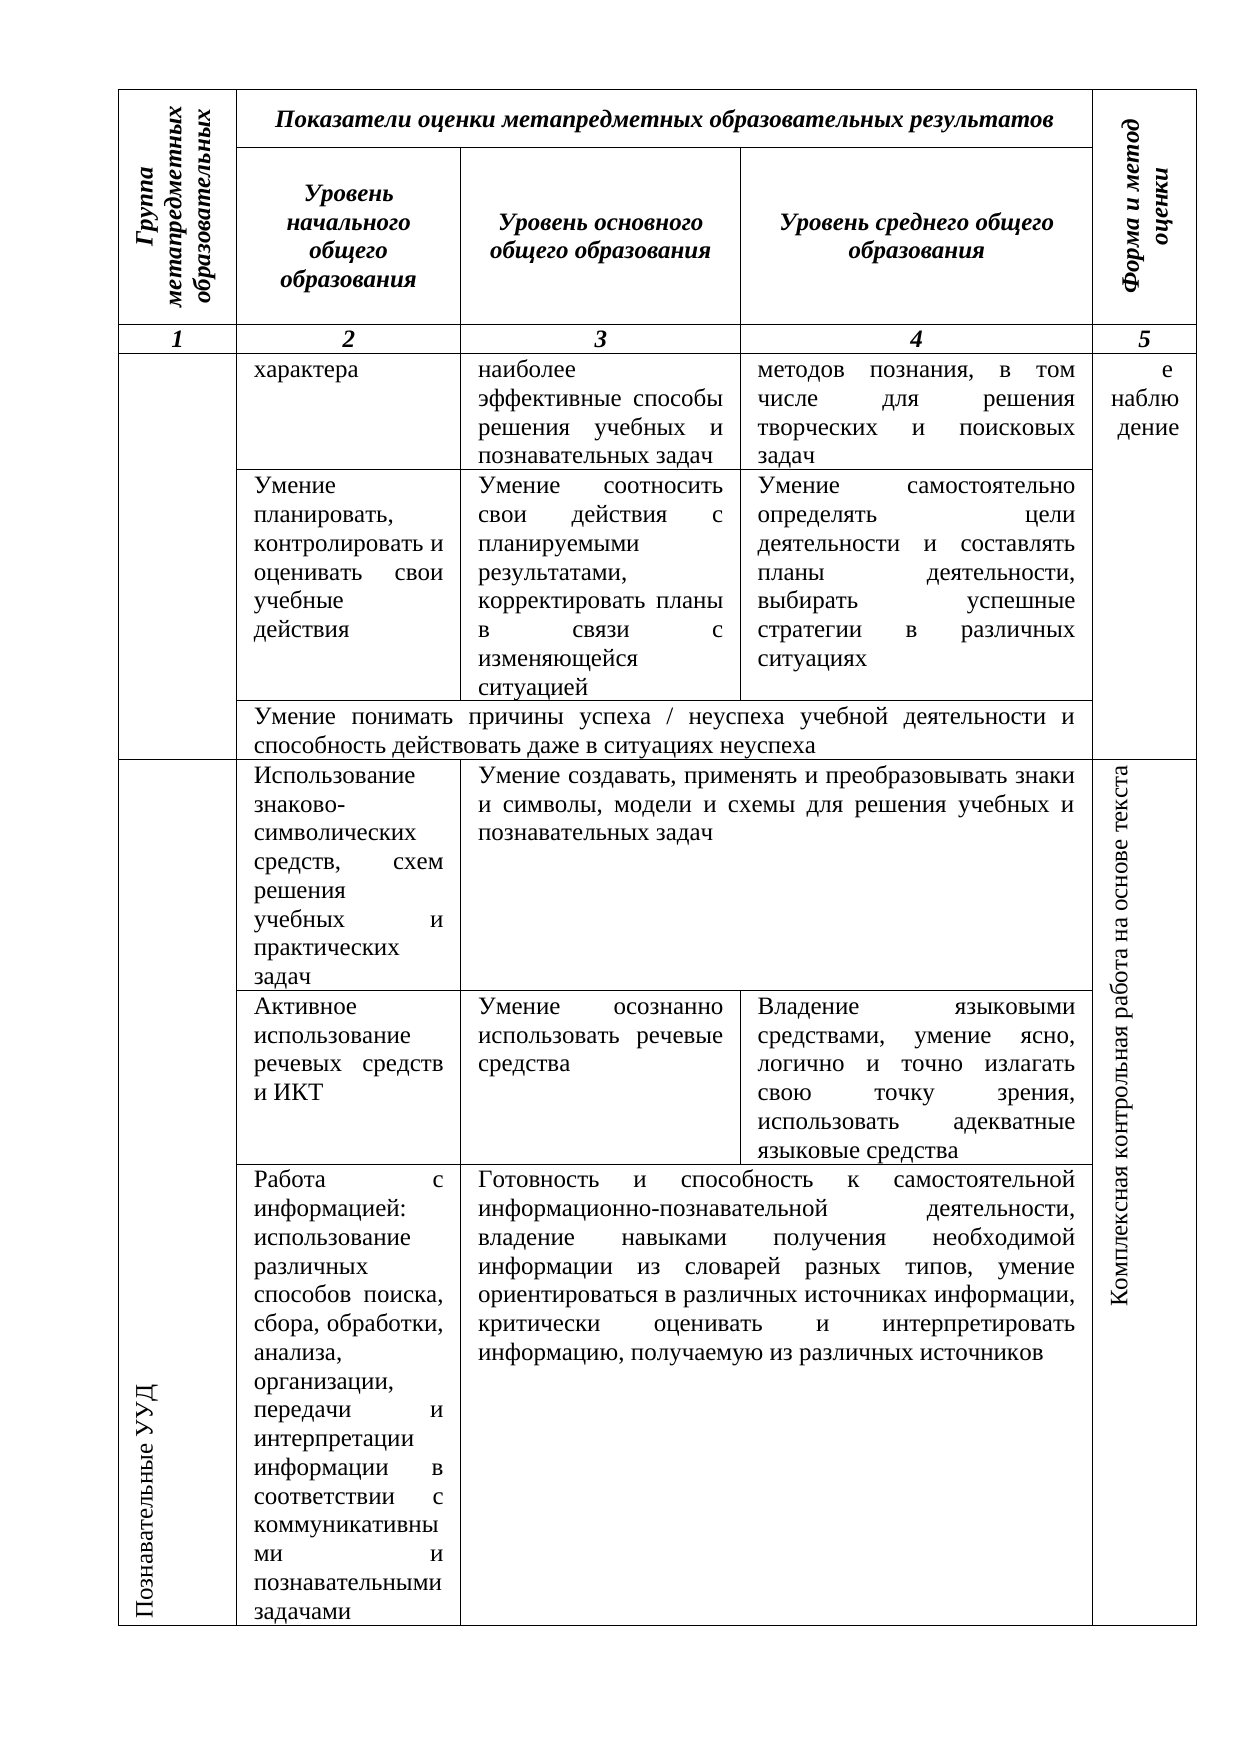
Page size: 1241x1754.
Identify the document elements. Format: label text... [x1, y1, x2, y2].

table_cell 1 [119, 325, 236, 353]
table_cell Умение планировать, контролировать и оценивать свои учебные действия [237, 470, 460, 700]
table_cell Умение создавать, применять и преобразовывать знаки и символы, модели и схемы для решения учебных и познавательных задач [461, 760, 1092, 990]
table_header Показатели оценки метапредметных образовательных результатов [237, 90, 1092, 147]
table_cell Владение языковыми средствами, умение ясно, логично и точно излагать свою точку зрения, использовать адекватные языковые средства [741, 991, 1092, 1163]
table_cell Работа с информацией: использование различных способов поиска, сбора, обработки, анализа, организации, передачи и интерпретации информации в соответствии с коммуникативными и познавательными задачами [237, 1165, 460, 1624]
table_cell Умение осознанно использовать речевые средства [461, 991, 740, 1163]
table_cell Познавательные УУД [119, 760, 236, 1624]
table_cell Освоение способов решения проблем творческого и поискового характера [237, 354, 460, 469]
table_cell Активное использование речевых средств и ИКТ [237, 991, 460, 1163]
table_cell Комплексная контрольная работа на основе текста [1093, 760, 1196, 1624]
table_cell Уровень среднего общего образования [741, 148, 1092, 323]
table_cell Умение соотносить свои действия с планируемыми результатами, корректировать планы в связи с изменяющейся ситуацией [461, 470, 740, 700]
table_cell Умение понимать причины успеха / неуспеха учебной деятельности и способность действовать даже в ситуациях неуспеха [237, 701, 1092, 759]
table_cell 5 [1093, 325, 1196, 353]
table_cell Уровень основного общего образования [461, 148, 740, 323]
table_header Группа метапредметных образовательных результатов [119, 90, 236, 323]
table_cell Умение самостоятельно определять цели деятельности и составлять планы деятельности, выбирать успешные стратегии в различных ситуациях [741, 470, 1092, 700]
table_cell 3 [461, 325, 740, 353]
table_header Форма и метод оценки [1093, 90, 1196, 323]
table_cell Готовность и способность к самостоятельной информационно-познавательной деятельности, владение навыками получения необходимой информации из словарей разных типов, умение ориентироваться в различных источниках информации, критически оценивать и интерпретировать информацию, получаемую из различных источников [461, 1165, 1092, 1624]
table_cell 4 [741, 325, 1092, 353]
table_cell Умение самостоятельно планировать пути достижения целей, осознанно выбирать наиболее эффективные способы решения учебных и познавательных задач [461, 354, 740, 469]
table_cell Использование знаково-символических средств, схем решения учебных и практических задач [237, 760, 460, 990]
table_cell Уровень начального общего образования [237, 148, 460, 323]
table_cell 2 [237, 325, 460, 353]
